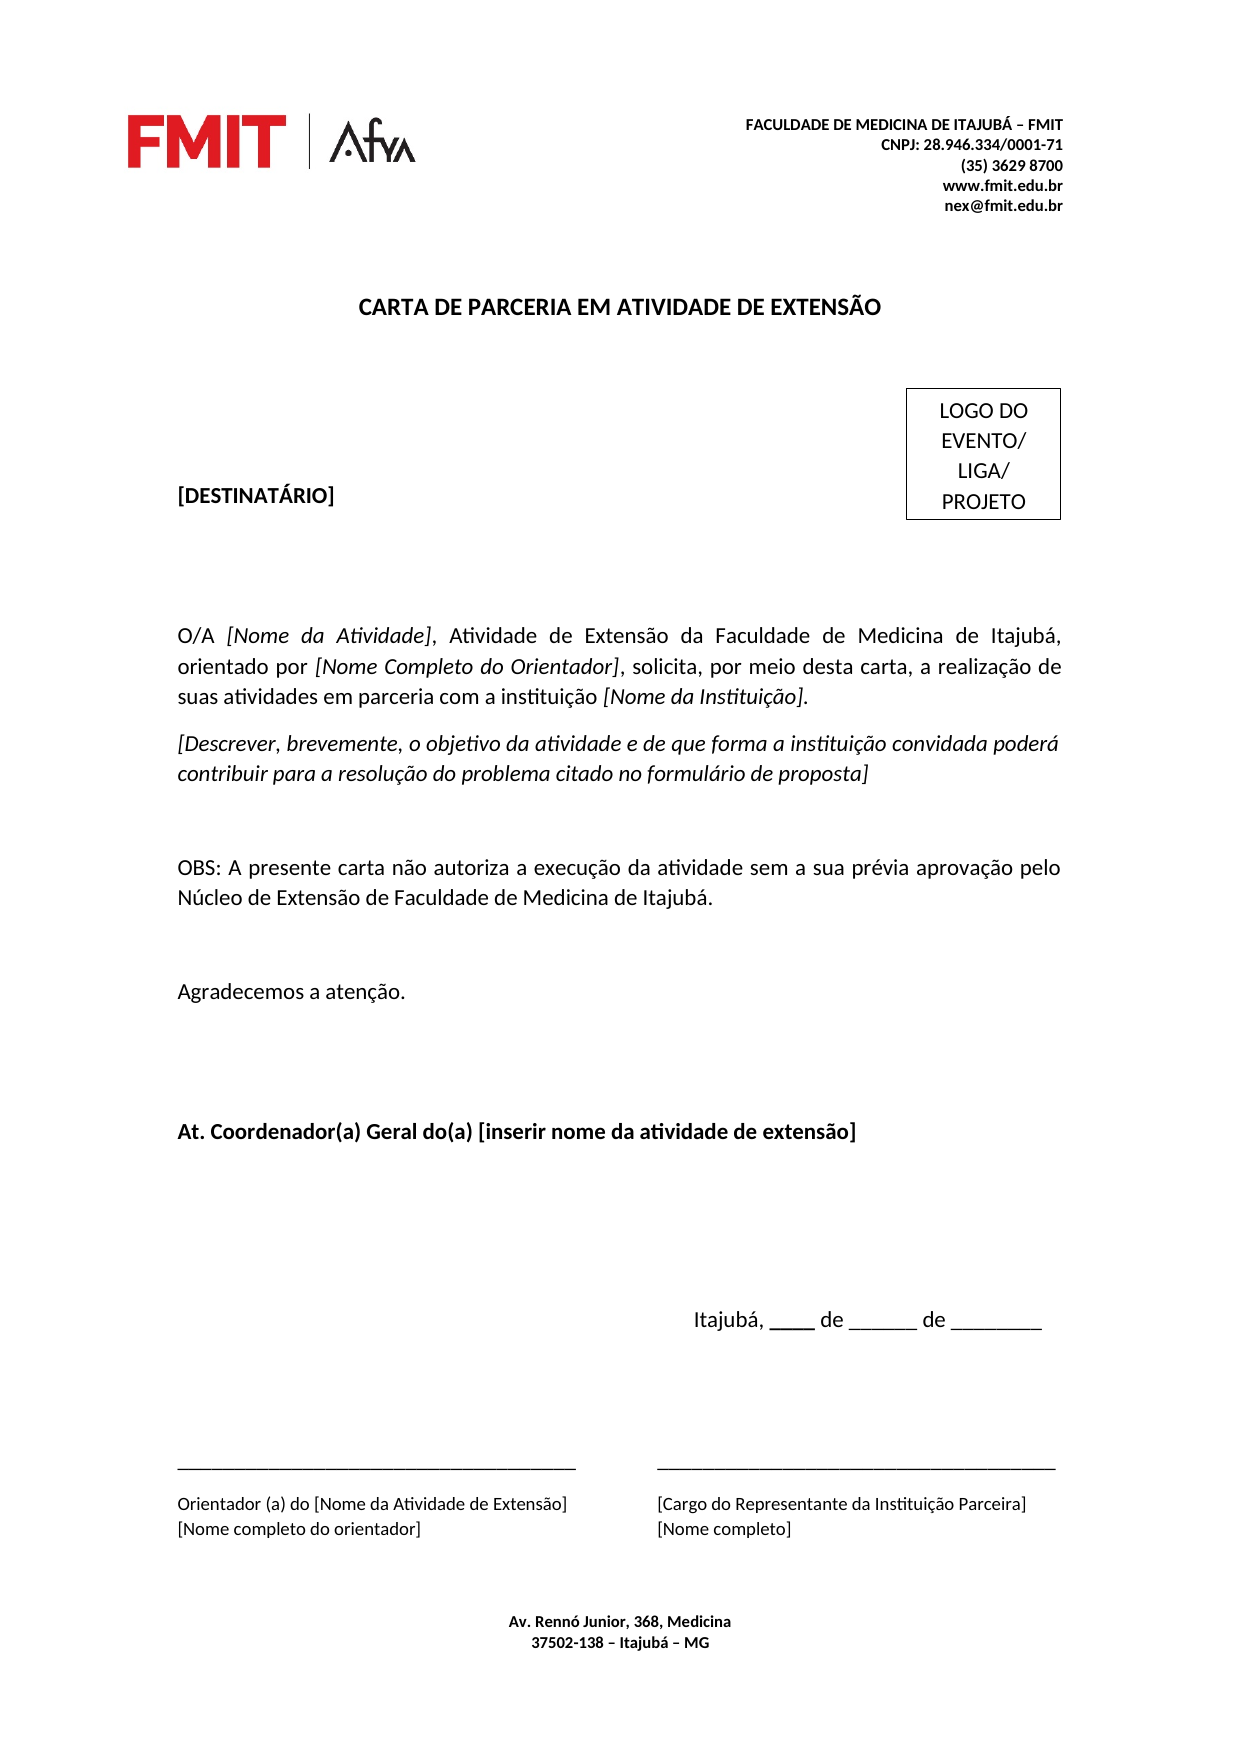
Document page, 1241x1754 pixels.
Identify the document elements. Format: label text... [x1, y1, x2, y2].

text OBS: A presente carta não autoriza a execução da atividade sem a sua prévia aprovação pelo Núcleo de Extensão de Faculdade de Medicina de Itajubá. [177, 853, 1063, 911]
text Itajubá, ____ de ______ de ________ [693, 1305, 1063, 1333]
text At. Coordenador(a) Geral do(a) [inserir nome da atividade de extensão] [177, 1117, 1063, 1146]
text Agradecemos a atenção. [177, 977, 1063, 1005]
text ___________________________________ [657, 1446, 1063, 1474]
text [DESTINATÁRIO] [177, 481, 906, 509]
text O/A [Nome da Atividade], Atividade de Extensão da Faculdade de Medicina de Itajubá, orientado por [Nome Completo do Orientador], solicita, por meio desta carta, a realização de suas atividades em parceria com a instituição [Nome da Instituição]. [177, 622, 1063, 710]
text [Nome completo] [657, 1517, 1063, 1540]
text CARTA DE PARCERIA EM ATIVIDADE DE EXTENSÃO [177, 291, 1063, 321]
text [Cargo do Representante da Instituição Parceira] [657, 1492, 1063, 1515]
text Orientador (a) do [Nome da Atividade de Extensão] [177, 1492, 583, 1515]
text [Nome completo do orientador] [177, 1517, 583, 1540]
text [Descrever, brevemente, o objetivo da atividade e de que forma a instituição convidada poderá contribuir para a resolução do problema citado no formulário de proposta] [177, 729, 1063, 787]
picture [91, 84, 453, 198]
text ___________________________________ [177, 1446, 583, 1474]
